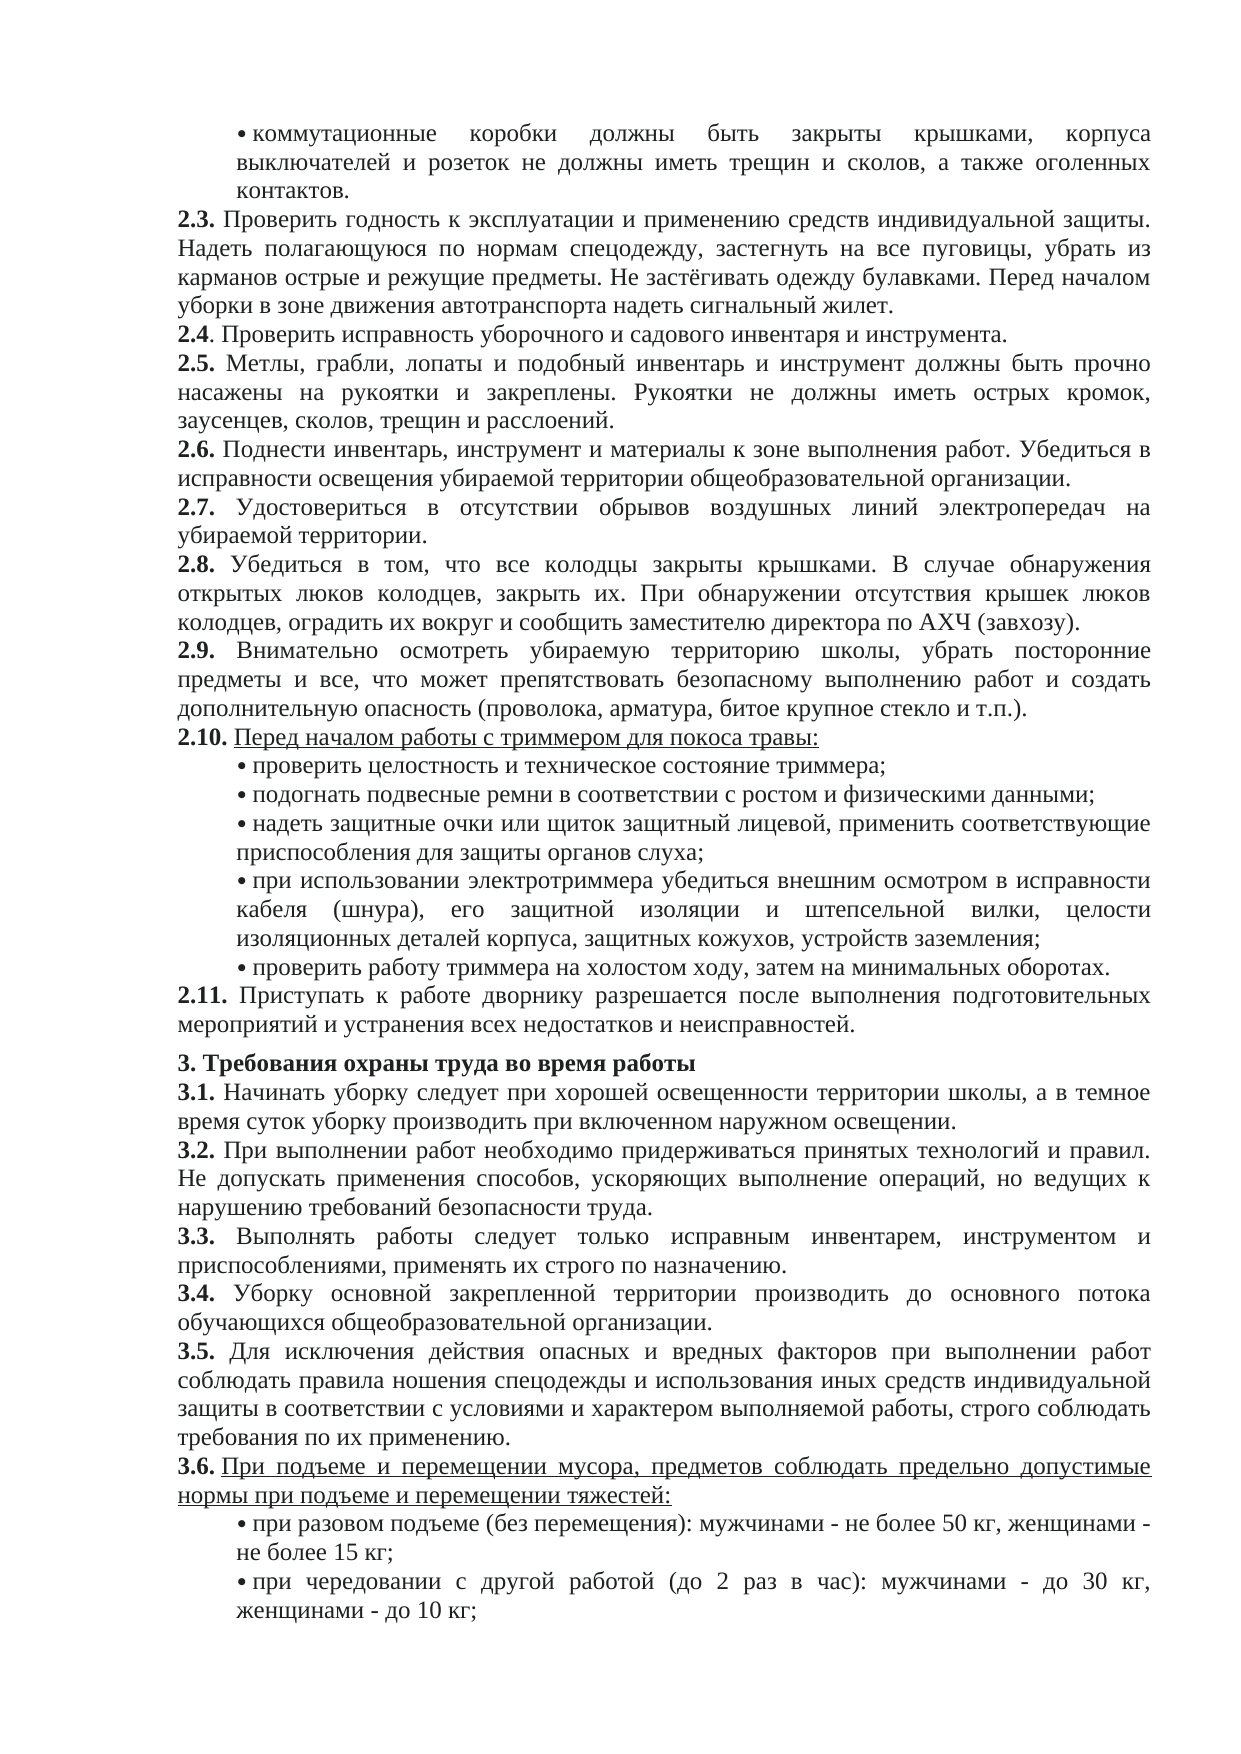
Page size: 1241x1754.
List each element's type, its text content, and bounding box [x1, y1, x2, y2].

list коммутационные коробки должны быть закрыты крышками, корпуса выключателей и розеток не должны иметь трещин и сколов, а также оголенных контактов. [236, 118, 1152, 204]
list при разовом подъеме (без перемещения): мужчинами - не более 50 кг, женщинами - не более 15 кг; [236, 1508, 1152, 1566]
list при использовании электротриммера убедиться внешним осмотром в исправности кабеля (шнура), его защитной изоляции и штепсельной вилки, целости изоляционных деталей корпуса, защитных кожухов, устройств заземления; [236, 866, 1152, 952]
text 3.3. Выполнять работы следует только исправным инвентарем, инструментом и приспособлениями, применять их строго по назначению. [177, 1221, 1152, 1278]
text 2.9. Внимательно осмотреть убираемую территорию школы, убрать посторонние предметы и все, что может препятствовать безопасному выполнению работ и создать дополнительную опасность (проволока, арматура, битое крупное стекло и т.п.). [177, 636, 1152, 722]
text 2.8. Убедиться в том, что все колодцы закрыты крышками. В случае обнаружения открытых люков колодцев, закрыть их. При обнаружении отсутствия крышек люков колодцев, оградить их вокруг и сообщить заместителю директора по АХЧ (завхозу). [177, 549, 1152, 636]
list проверить целостность и техническое состояние триммера; [238, 751, 1152, 779]
text 2.5. Метлы, грабли, лопаты и подобный инвентарь и инструмент должны быть прочно насажены на рукоятки и закреплены. Рукоятки не должны иметь острых кромок, заусенцев, сколов, трещин и расслоений. [177, 348, 1152, 434]
text 3. Требования охраны труда во время работы [177, 1038, 1152, 1077]
text 2.11. Приступать к работе дворнику разрешается после выполнения подготовительных мероприятий и устранения всех недостатков и неисправностей. [177, 981, 1152, 1038]
list подогнать подвесные ремни в соответствии с ростом и физическими данными; [238, 779, 1152, 808]
text 3.4. Уборку основной закрепленной территории производить до основного потока обучающихся общеобразовательной организации. [177, 1278, 1152, 1336]
text 3.6. При подъеме и перемещении мусора, предметов соблюдать предельно допустимые нормы при подъеме и перемещении тяжестей: [177, 1451, 1152, 1508]
text 2.4. Проверить исправность уборочного и садового инвентаря и инструмента. [177, 319, 1152, 348]
list при чередовании с другой работой (до 2 раз в час): мужчинами - до 30 кг, женщинами - до 10 кг; [236, 1566, 1152, 1623]
text 3.5. Для исключения действия опасных и вредных факторов при выполнении работ соблюдать правила ношения спецодежды и использования иных средств индивидуальной защиты в соответствии с условиями и характером выполняемой работы, строго соблюдать требования по их применению. [177, 1336, 1152, 1451]
text 2.3. Проверить годность к эксплуатации и применению средств индивидуальной защиты. Надеть полагающуюся по нормам спецодежду, застегнуть на все пуговицы, убрать из карманов острые и режущие предметы. Не застёгивать одежду булавками. Перед началом уборки в зоне движения автотранспорта надеть сигнальный жилет. [177, 204, 1152, 319]
text 3.2. При выполнении работ необходимо придерживаться принятых технологий и правил. Не допускать применения способов, ускоряющих выполнение операций, но ведущих к нарушению требований безопасности труда. [177, 1135, 1152, 1221]
text 3.1. Начинать уборку следует при хорошей освещенности территории школы, а в темное время суток уборку производить при включенном наружном освещении. [177, 1077, 1152, 1135]
text 2.6. Поднести инвентарь, инструмент и материалы к зоне выполнения работ. Убедиться в исправности освещения убираемой территории общеобразовательной организации. [177, 434, 1152, 492]
text 2.10. Перед началом работы с триммером для покоса травы: [177, 722, 1152, 751]
text 2.7. Удостовериться в отсутствии обрывов воздушных линий электропередач на убираемой территории. [177, 492, 1152, 549]
list проверить работу триммера на холостом ходу, затем на минимальных оборотах. [236, 952, 1152, 981]
list надеть защитные очки или щиток защитный лицевой, применить соответствующие приспособления для защиты органов слуха; [236, 808, 1152, 866]
